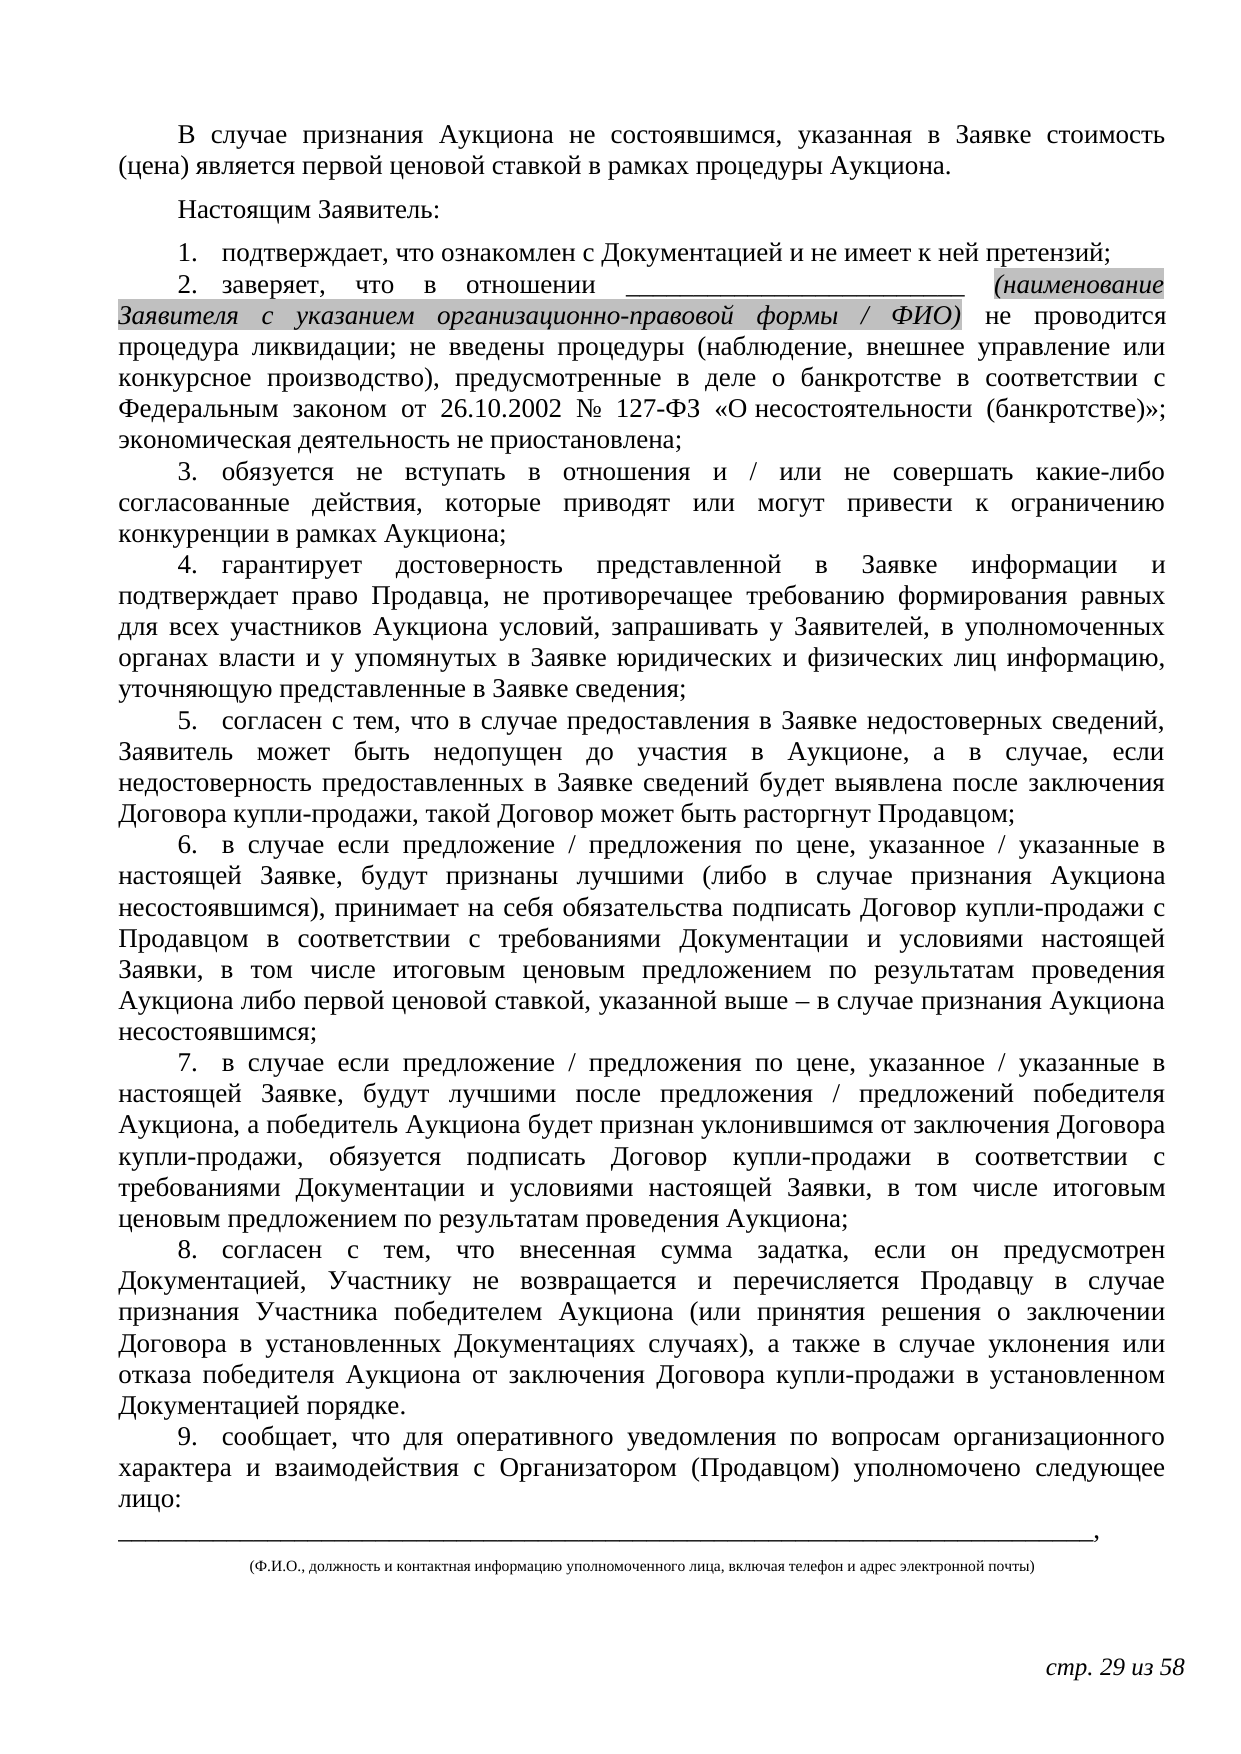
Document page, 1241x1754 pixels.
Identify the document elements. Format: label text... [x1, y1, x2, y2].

list согласен с тем, что в случае предоставления в Заявке недостоверных сведений, Заявитель может быть недопущен до участия в Аукционе, а в случае, если недостоверность предоставленных в Заявке сведений будет выявлена после заключения Договора купли-продажи, такой Договор может быть расторгнут Продавцом; [118, 704, 1167, 828]
list гарантирует достоверность представленной в Заявке информации и подтверждает право Продавца, не противоречащее требованию формирования равных для всех участников Аукциона условий, запрашивать у Заявителей, в уполномоченных органах власти и у упомянутых в Заявке юридических и физических лиц информацию, уточняющую представленные в Заявке сведения; [118, 548, 1167, 704]
list согласен с тем, что внесенная сумма задатка, если он предусмотрен Документацией, Участнику не возвращается и перечисляется Продавцу в случае признания Участника победителем Аукциона (или принятия решения о заключении Договора в установленных Документациях случаях), а также в случае уклонения или отказа победителя Аукциона от заключения Договора купли-продажи в установленном Документацией порядке. [118, 1233, 1167, 1420]
list заверяет, что в отношении _________________________ (наименование Заявителя с указанием организационно-правовой формы / ФИО) не проводится процедура ликвидации; не введены процедуры (наблюдение, внешнее управление или конкурсное производство), предусмотренные в деле о банкротстве в соответствии с Федеральным законом от 26.10.2002 № 127-ФЗ «О несостоятельности (банкротстве)»; экономическая деятельность не приостановлена; [118, 268, 1167, 454]
list обязуется не вступать в отношения и / или не совершать какие-либо согласованные действия, которые приводят или могут привести к ограничению конкуренции в рамках Аукциона; [118, 454, 1167, 548]
list сообщает, что для оперативного уведомления по вопросам организационного характера и взаимодействия с Организатором (Продавцом) уполномочено следующее лицо: ________________________________________________________________________, [118, 1420, 1167, 1545]
text В случае признания Аукциона не состоявшимся, указанная в Заявке стоимость (цена) является первой ценовой ставкой в рамках процедуры Аукциона. [118, 118, 1167, 180]
text Настоящим Заявитель: [118, 193, 1167, 224]
list в случае если предложение / предложения по цене, указанное / указанные в настоящей Заявке, будут лучшими после предложения / предложений победителя Аукциона, а победитель Аукциона будет признан уклонившимся от заключения Договора купли-продажи, обязуется подписать Договор купли-продажи в соответствии с требованиями Документации и условиями настоящей Заявки, в том числе итоговым ценовым предложением по результатам проведения Аукциона; [118, 1046, 1167, 1233]
list подтверждает, что ознакомлен с Документацией и не имеет к ней претензий; [118, 237, 1167, 268]
list в случае если предложение / предложения по цене, указанное / указанные в настоящей Заявке, будут признаны лучшими (либо в случае признания Аукциона несостоявшимся), принимает на себя обязательства подписать Договор купли-продажи с Продавцом в соответствии с требованиями Документации и условиями настоящей Заявки, в том числе итоговым ценовым предложением по результатам проведения Аукциона либо первой ценовой ставкой, указанной выше – в случае признания Аукциона несостоявшимся; [118, 828, 1167, 1046]
text (Ф.И.О., должность и контактная информацию уполномоченного лица, включая телефон и адрес электронной почты) [118, 1557, 1167, 1588]
